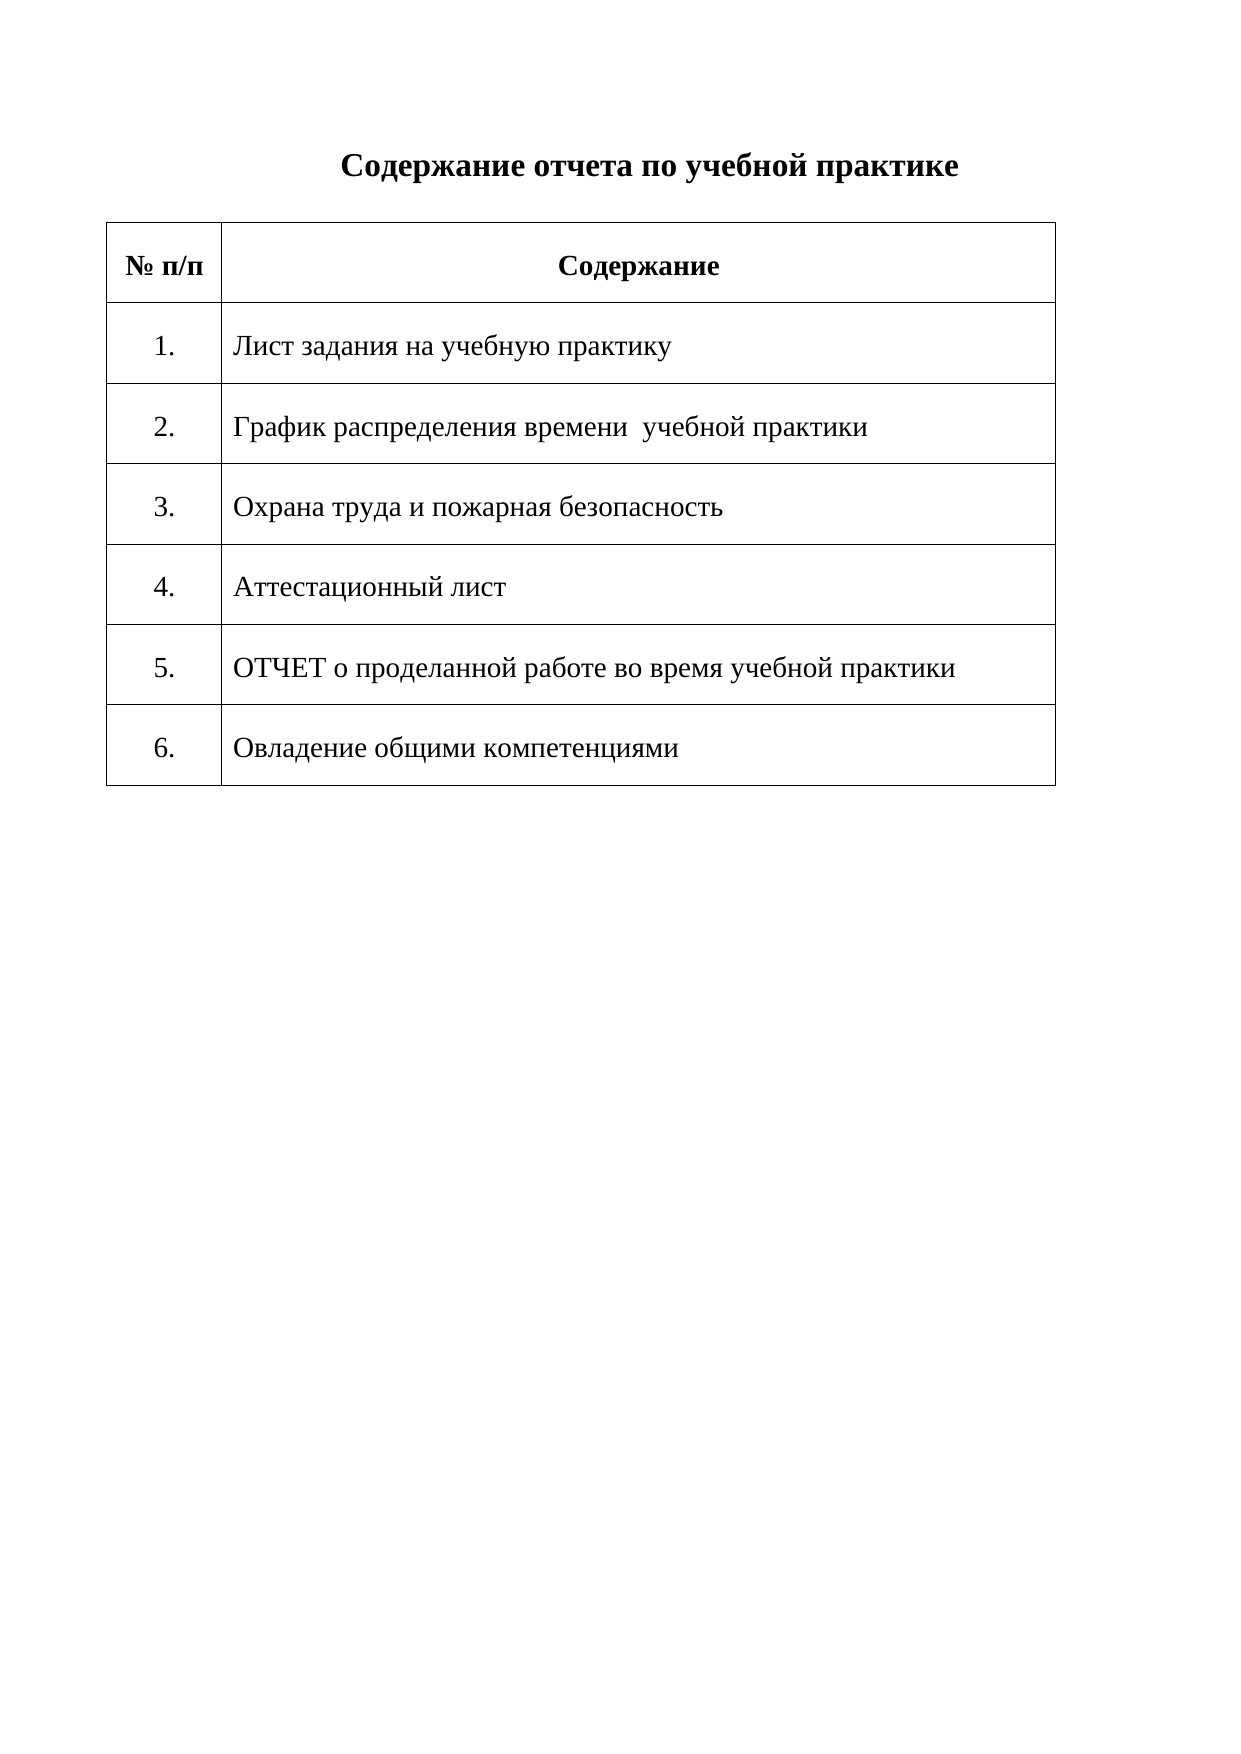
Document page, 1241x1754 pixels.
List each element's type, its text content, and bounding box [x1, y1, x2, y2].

table_cell 5. [107, 625, 221, 704]
table_cell Овладение общими компетенциями [222, 705, 1055, 785]
table_cell 3. [107, 464, 221, 543]
table_cell Охрана труда и пожарная безопасность [222, 464, 1055, 543]
table_cell Лист задания на учебную практику [222, 303, 1055, 383]
table_cell 1. [107, 303, 221, 383]
table_cell 6. [107, 705, 221, 785]
table_header № п/п [107, 223, 221, 302]
table_cell ОТЧЕТ о проделанной работе во время учебной практики [222, 625, 1055, 704]
table_cell График распределения времени учебной практики [222, 384, 1055, 463]
table_cell 4. [107, 545, 221, 624]
table_cell 2. [107, 384, 221, 463]
table_cell Аттестационный лист [222, 545, 1055, 624]
table_header Содержание [222, 223, 1055, 302]
text Содержание отчета по учебной практике [118, 145, 1181, 183]
